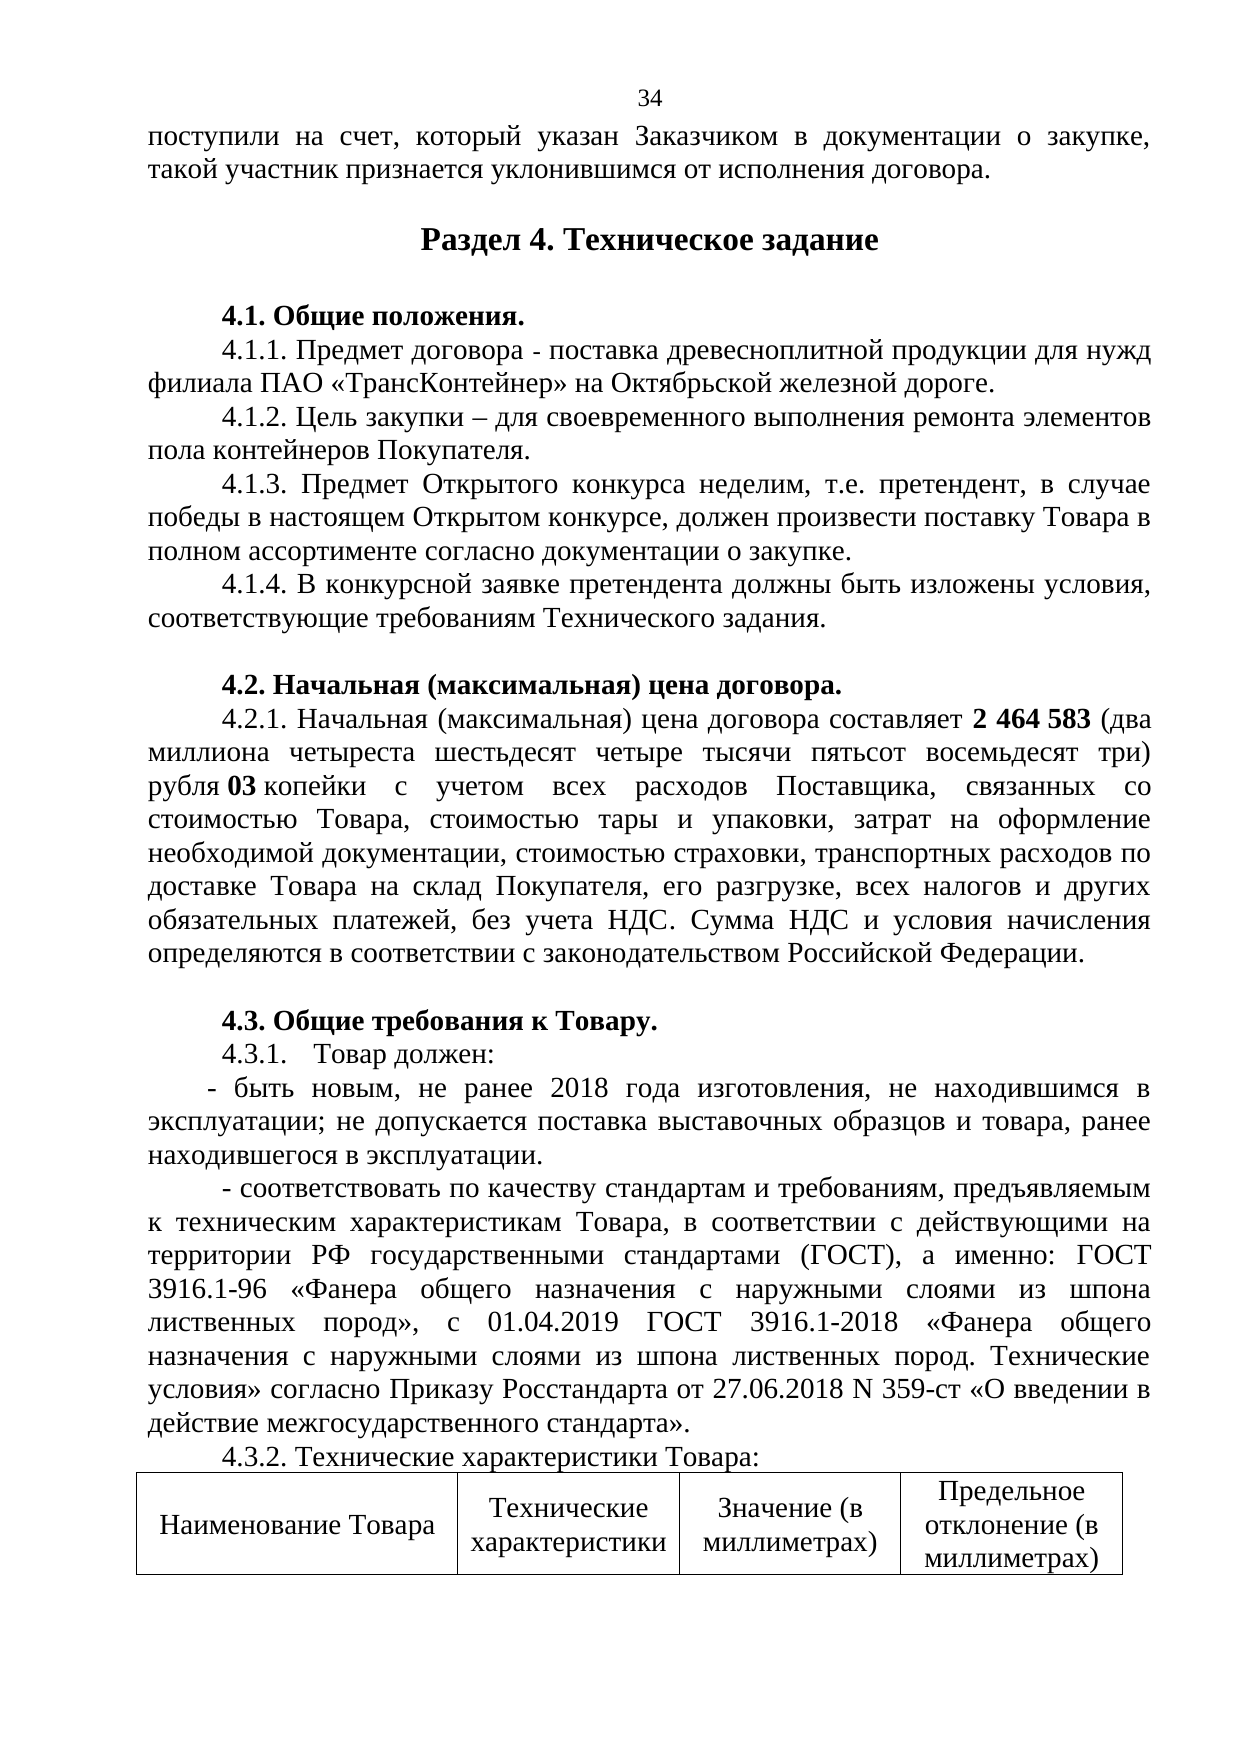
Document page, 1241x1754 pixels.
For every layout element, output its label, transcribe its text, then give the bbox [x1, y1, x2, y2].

text 4.1.2. Цель закупки – для своевременного выполнения ремонта элементов пола контейнеров Покупателя. [148, 399, 1152, 466]
table_header Технические характеристики [458, 1473, 679, 1574]
text 4.1.3. Предмет Открытого конкурса неделим, т.е. претендент, в случае победы в настоящем Открытом конкурсе, должен произвести поставку Товара в полном ассортименте согласно документации о закупке. [148, 466, 1152, 567]
table_header Наименование Товара [137, 1473, 457, 1574]
text 4.1.4. В конкурсной заявке претендента должны быть изложены условия, соответствующие требованиям Технического задания. [148, 567, 1152, 634]
text 4.1. Общие положения. [148, 298, 1152, 332]
table_header Предельное отклонение (в миллиметрах) [901, 1473, 1122, 1574]
text - быть новым, не ранее 2018 года изготовления, не находившимся в эксплуатации; не допускается поставка выставочных образцов и товара, ранее находившегося в эксплуатации. [148, 1070, 1152, 1170]
text 4.1.1. Предмет договора - поставка древесноплитной продукции для нужд филиала ПАО «ТрансКонтейнер» на Октябрьской железной дороге. [148, 332, 1152, 399]
text 4.3.2. Технические характеристики Товара: [148, 1439, 1152, 1472]
text Раздел 4. Техническое задание [148, 219, 1152, 257]
text 4.3. Общие требования к Товару. [148, 1003, 1152, 1036]
text - соответствовать по качеству стандартам и требованиям, предъявляемым к техническим характеристикам Товара, в соответствии с действующими на территории РФ государственными стандартами (ГОСТ), а именно: ГОСТ 3916.1-96 «Фанера общего назначения с наружными слоями из шпона лиственных пород», с 01.04.2019 ГОСТ 3916.1-2018 «Фанера общего назначения с наружными слоями из шпона лиственных пород. Технические условия» согласно Приказу Росстандарта от 27.06.2018 N 359-ст «О введении в действие межгосударственного стандарта». [148, 1170, 1152, 1439]
text 4.3.1. Товар должен: [148, 1036, 1152, 1070]
text 4.2. Начальная (максимальная) цена договора. [148, 667, 1152, 701]
text 4.2.1. Начальная (максимальная) цена договора составляет 2 464 583 (два миллиона четыреста шестьдесят четыре тысячи пятьсот восемьдесят три) рубля 03 копейки с учетом всех расходов Поставщика, связанных со стоимостью Товара, стоимостью тары и упаковки, затрат на оформление необходимой документации, стоимостью страховки, транспортных расходов по доставке Товара на склад Покупателя, его разгрузке, всех налогов и других обязательных платежей, без учета НДС. Сумма НДС и условия начисления определяются в соответствии с законодательством Российской Федерации. [148, 701, 1152, 969]
table_header Значение (в миллиметрах) [680, 1473, 900, 1574]
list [148, 118, 1152, 185]
